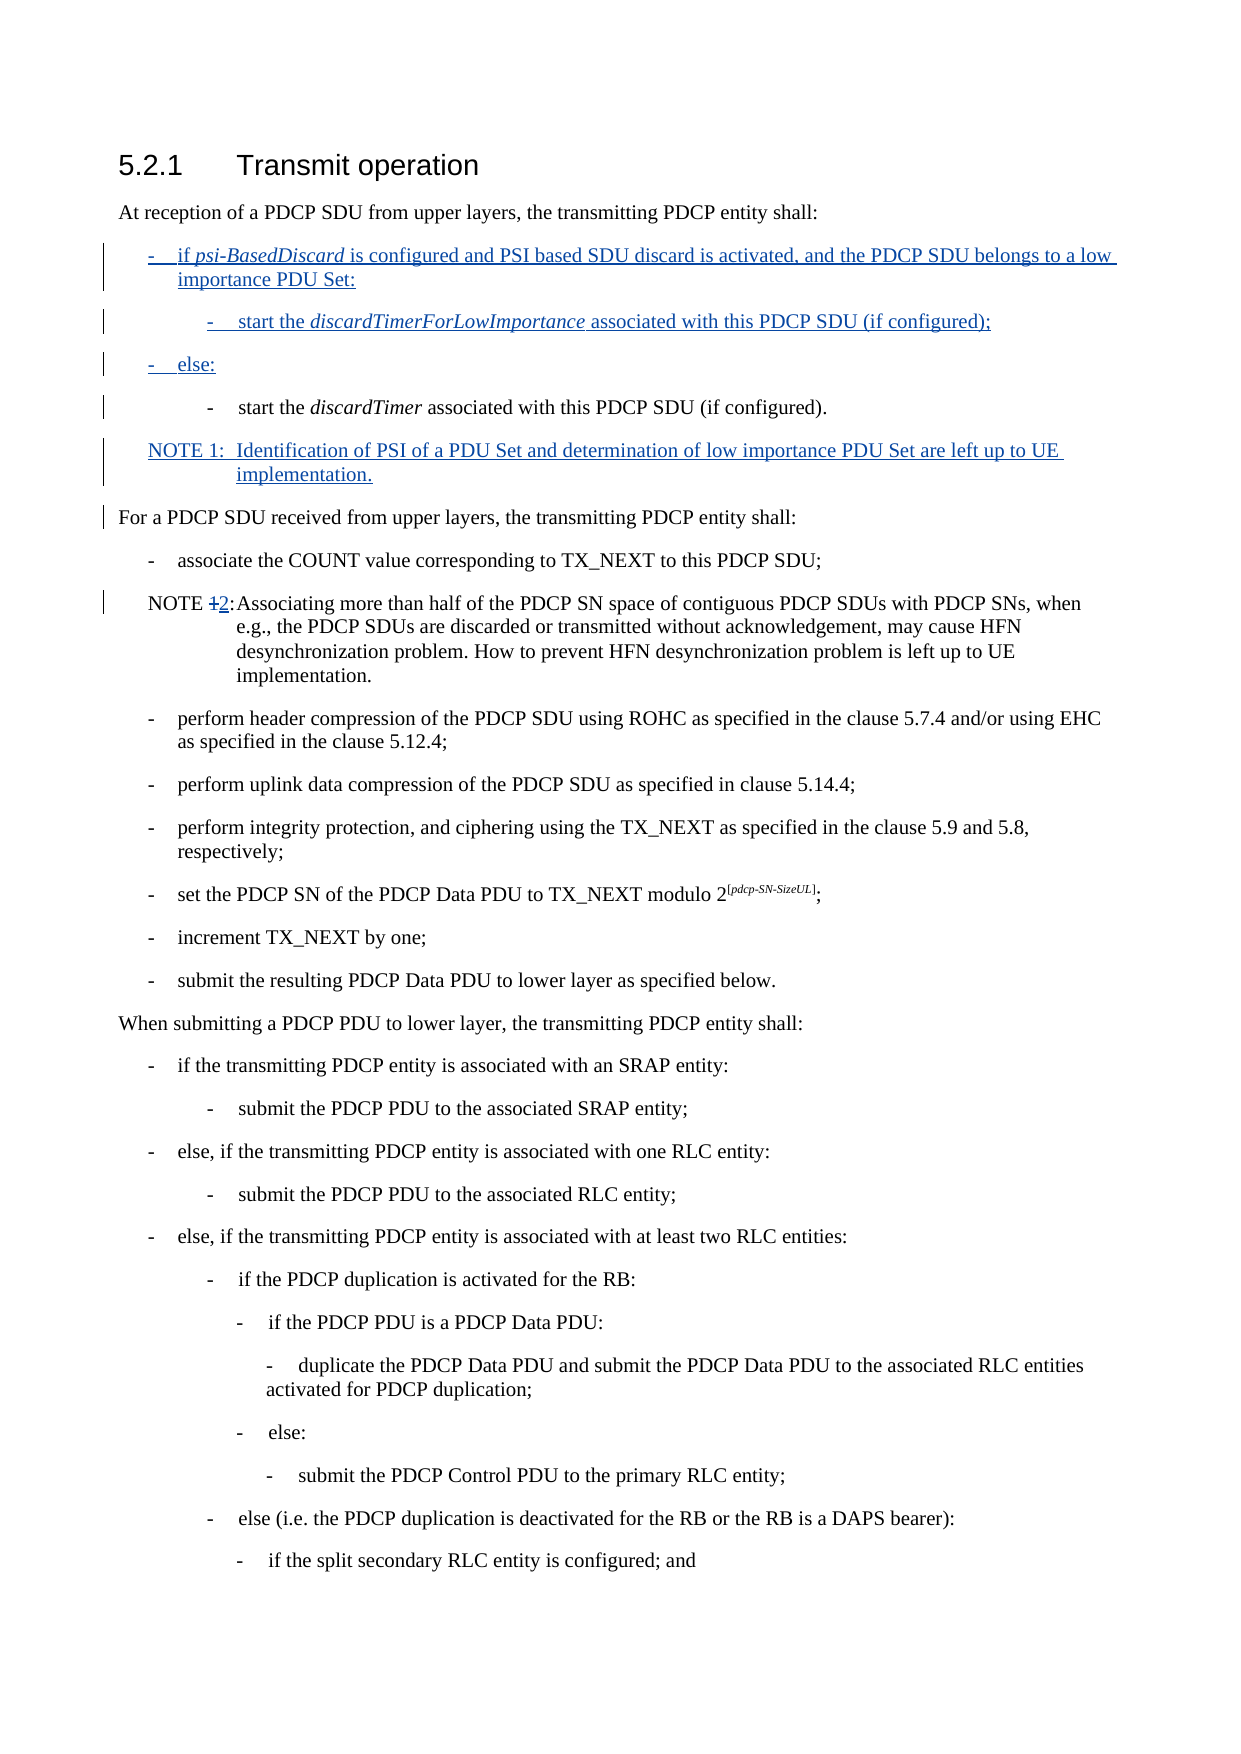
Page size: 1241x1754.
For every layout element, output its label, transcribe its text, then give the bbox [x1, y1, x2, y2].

text - perform header compression of the PDCP SDU using ROHC as specified in the clause 5.7.4 and/or using EHC as specified in the clause 5.12.4; [148, 705, 1122, 753]
text - submit the PDCP PDU to the associated SRAP entity; [207, 1096, 1122, 1120]
text - else, if the transmitting PDCP entity is associated with at least two RLC entities: [148, 1224, 1122, 1248]
text - submit the resulting PDCP Data PDU to lower layer as specified below. [148, 968, 1122, 992]
text - if the PDCP duplication is activated for the RB: [207, 1267, 1122, 1291]
text - start the discardTimer associated with this PDCP SDU (if configured). [207, 395, 1122, 419]
text - increment TX_NEXT by one; [148, 925, 1122, 949]
text - associate the COUNT value corresponding to TX_NEXT to this PDCP SDU; [148, 548, 1122, 572]
text - if the split secondary RLC entity is configured; and [236, 1548, 1122, 1572]
text For a PDCP SDU received from upper layers, the transmitting PDCP entity shall: [118, 505, 1122, 529]
subtitle 5.2.1 Transmit operation [118, 147, 1122, 181]
text - perform integrity protection, and ciphering using the TX_NEXT as specified in the clause 5.9 and 5.8, respectively; [148, 815, 1122, 863]
text - else (i.e. the PDCP duplication is deactivated for the RB or the RB is a DAPS bearer): [207, 1505, 1122, 1529]
text - else, if the transmitting PDCP entity is associated with one RLC entity: [148, 1139, 1122, 1163]
text When submitting a PDCP PDU to lower layer, the transmitting PDCP entity shall: [118, 1010, 1122, 1034]
text - submit the PDCP Control PDU to the primary RLC entity; [266, 1463, 1122, 1487]
text - else: [236, 1420, 1122, 1444]
text - if the transmitting PDCP entity is associated with an SRAP entity: [148, 1053, 1122, 1077]
text - perform uplink data compression of the PDCP SDU as specified in clause 5.14.4; [148, 772, 1122, 796]
text NOTE : Associating more than half of the PDCP SN space of contiguous PDCP SDUs with PDCP SNs, when e.g., the PDCP SDUs are discarded or transmitted without acknowledgement, may cause HFN desynchronization problem. How to prevent HFN desynchronization problem is left up to UE implementation. [148, 590, 1122, 687]
text - submit the PDCP PDU to the associated RLC entity; [207, 1182, 1122, 1206]
text - set the PDCP SN of the PDCP Data PDU to TX_NEXT modulo 2[pdcp-SN-SizeUL]; [148, 882, 1122, 906]
text At reception of a PDCP SDU from upper layers, the transmitting PDCP entity shall: [118, 200, 1122, 224]
text - duplicate the PDCP Data PDU and submit the PDCP Data PDU to the associated RLC entities activated for PDCP duplication; [266, 1353, 1122, 1401]
text - if the PDCP PDU is a PDCP Data PDU: [236, 1310, 1122, 1334]
